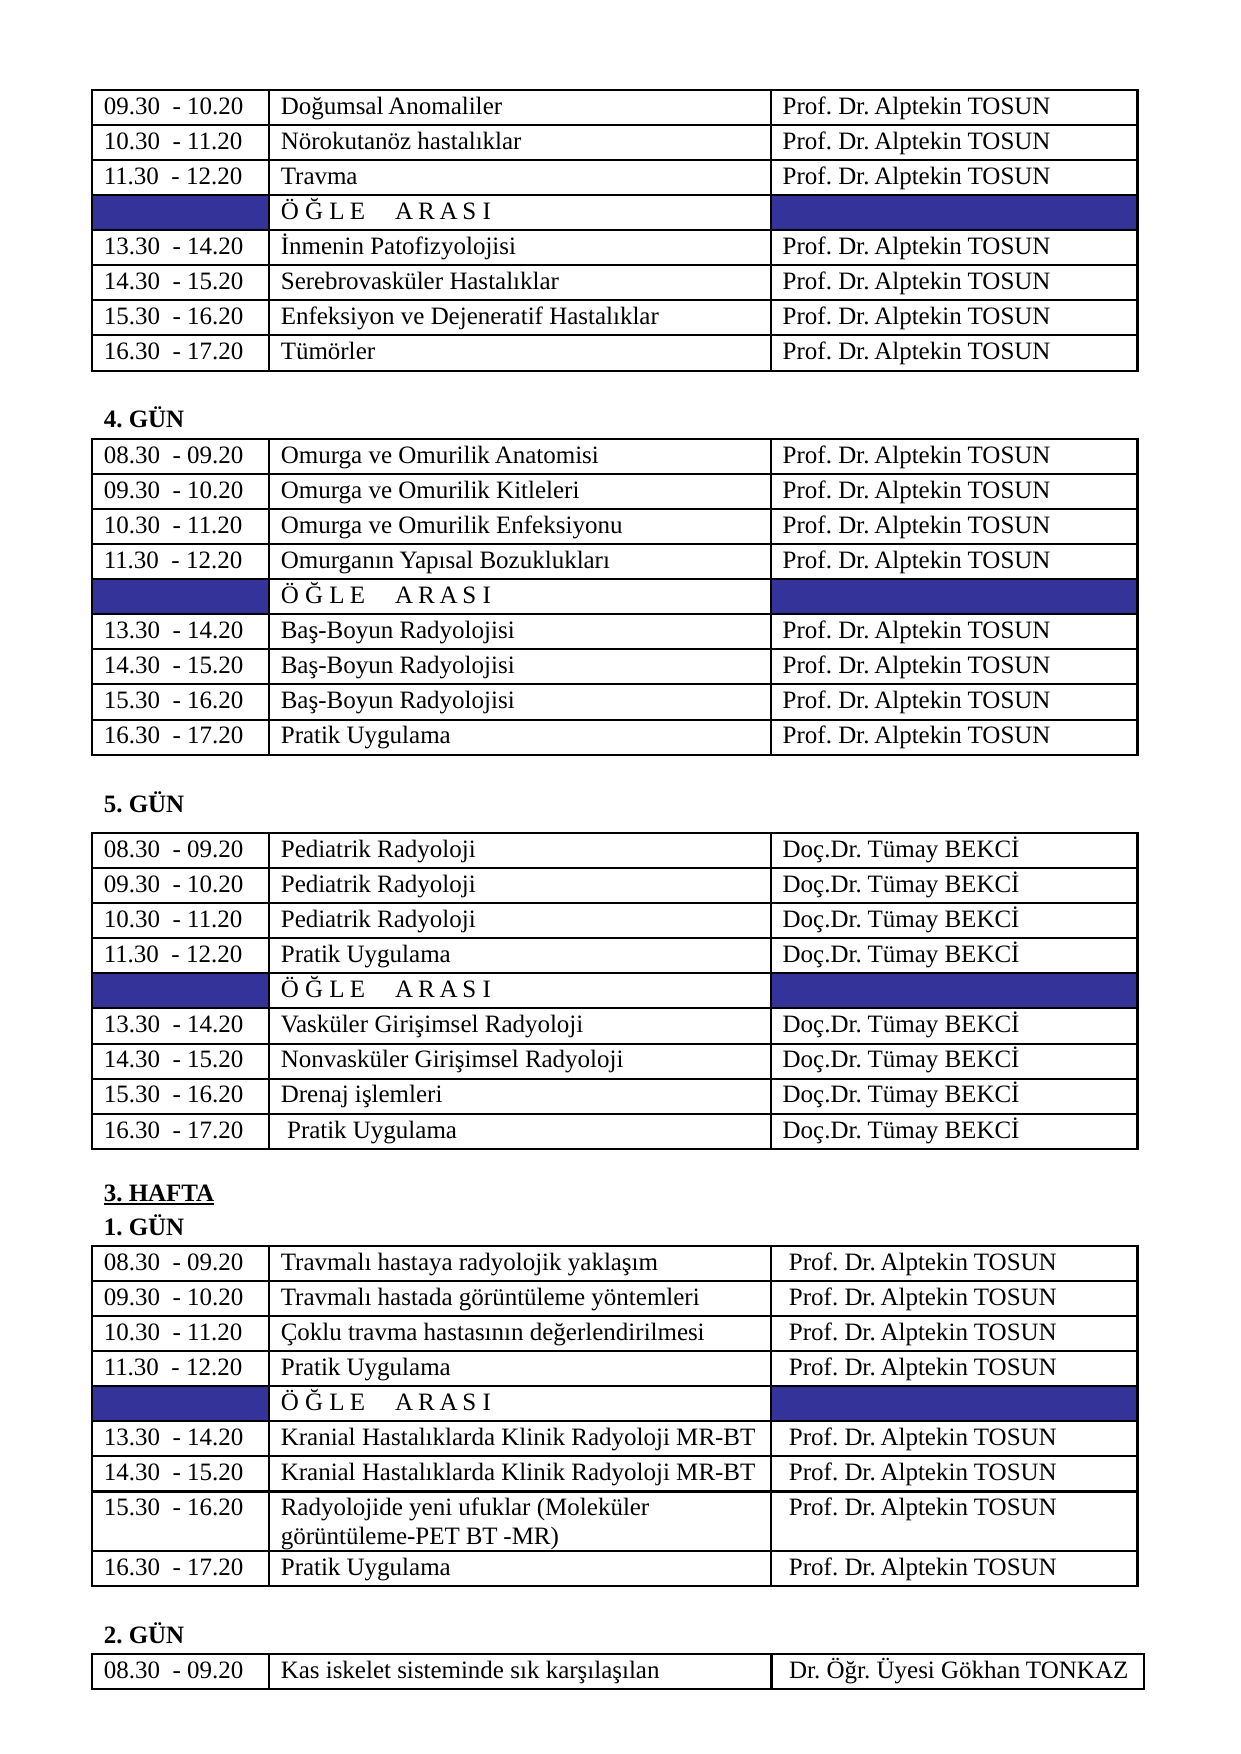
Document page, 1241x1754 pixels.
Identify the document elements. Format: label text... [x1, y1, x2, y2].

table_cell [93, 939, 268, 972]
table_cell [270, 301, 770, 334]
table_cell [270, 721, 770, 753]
text 2. GÜN [103, 1620, 1167, 1649]
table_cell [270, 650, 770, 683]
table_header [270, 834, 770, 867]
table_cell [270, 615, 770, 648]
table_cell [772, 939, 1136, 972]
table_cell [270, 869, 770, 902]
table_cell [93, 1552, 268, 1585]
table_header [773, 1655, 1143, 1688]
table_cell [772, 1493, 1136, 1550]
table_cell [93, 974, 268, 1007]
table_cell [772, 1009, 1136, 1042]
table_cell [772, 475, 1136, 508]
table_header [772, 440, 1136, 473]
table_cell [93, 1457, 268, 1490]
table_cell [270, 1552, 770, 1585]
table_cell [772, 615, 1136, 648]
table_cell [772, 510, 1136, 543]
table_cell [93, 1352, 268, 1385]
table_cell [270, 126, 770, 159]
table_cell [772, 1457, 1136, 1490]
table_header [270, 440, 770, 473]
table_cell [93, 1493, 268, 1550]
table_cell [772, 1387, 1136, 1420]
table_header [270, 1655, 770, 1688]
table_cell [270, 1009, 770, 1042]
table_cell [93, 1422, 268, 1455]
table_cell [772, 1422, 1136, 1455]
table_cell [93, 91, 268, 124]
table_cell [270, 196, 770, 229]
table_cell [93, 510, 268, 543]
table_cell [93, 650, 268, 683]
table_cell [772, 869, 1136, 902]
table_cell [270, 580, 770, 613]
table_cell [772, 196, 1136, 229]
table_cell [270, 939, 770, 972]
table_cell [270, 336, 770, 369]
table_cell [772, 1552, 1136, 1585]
text 5. GÜN [103, 789, 1167, 817]
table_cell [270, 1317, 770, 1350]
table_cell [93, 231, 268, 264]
text 4. GÜN [103, 404, 1167, 433]
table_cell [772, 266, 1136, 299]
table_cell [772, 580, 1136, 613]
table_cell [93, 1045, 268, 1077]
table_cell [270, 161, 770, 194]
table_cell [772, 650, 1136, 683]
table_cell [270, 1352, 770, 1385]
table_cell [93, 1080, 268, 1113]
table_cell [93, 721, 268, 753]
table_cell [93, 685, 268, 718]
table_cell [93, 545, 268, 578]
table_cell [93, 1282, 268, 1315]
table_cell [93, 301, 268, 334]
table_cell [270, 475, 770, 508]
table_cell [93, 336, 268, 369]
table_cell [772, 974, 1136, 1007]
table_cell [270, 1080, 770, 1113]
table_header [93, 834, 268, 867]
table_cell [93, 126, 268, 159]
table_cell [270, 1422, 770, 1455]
text 1. GÜN [103, 1212, 1167, 1240]
text 3. HAFTA [103, 1178, 1167, 1207]
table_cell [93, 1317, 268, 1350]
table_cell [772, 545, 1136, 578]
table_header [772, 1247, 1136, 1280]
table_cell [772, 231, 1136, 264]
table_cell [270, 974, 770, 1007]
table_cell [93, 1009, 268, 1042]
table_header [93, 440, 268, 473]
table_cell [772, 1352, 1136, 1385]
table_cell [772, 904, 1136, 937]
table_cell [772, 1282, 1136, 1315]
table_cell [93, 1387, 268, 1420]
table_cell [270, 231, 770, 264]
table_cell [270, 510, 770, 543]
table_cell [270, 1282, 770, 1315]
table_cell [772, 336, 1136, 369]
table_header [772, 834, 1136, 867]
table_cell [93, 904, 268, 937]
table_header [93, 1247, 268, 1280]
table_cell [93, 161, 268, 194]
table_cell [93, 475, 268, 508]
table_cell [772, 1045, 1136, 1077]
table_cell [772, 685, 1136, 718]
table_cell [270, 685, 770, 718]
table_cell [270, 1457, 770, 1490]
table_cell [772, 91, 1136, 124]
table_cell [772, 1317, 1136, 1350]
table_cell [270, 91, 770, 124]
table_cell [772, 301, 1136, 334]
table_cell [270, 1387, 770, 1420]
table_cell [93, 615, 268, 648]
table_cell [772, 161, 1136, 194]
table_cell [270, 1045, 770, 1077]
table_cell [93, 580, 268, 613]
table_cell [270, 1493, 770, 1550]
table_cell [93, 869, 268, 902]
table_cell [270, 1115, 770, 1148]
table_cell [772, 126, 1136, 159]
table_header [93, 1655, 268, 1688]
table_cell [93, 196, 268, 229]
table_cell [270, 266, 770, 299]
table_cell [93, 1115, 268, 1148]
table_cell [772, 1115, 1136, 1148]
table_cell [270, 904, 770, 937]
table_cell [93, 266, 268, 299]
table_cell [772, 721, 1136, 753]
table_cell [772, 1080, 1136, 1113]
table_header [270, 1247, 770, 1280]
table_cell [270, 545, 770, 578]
